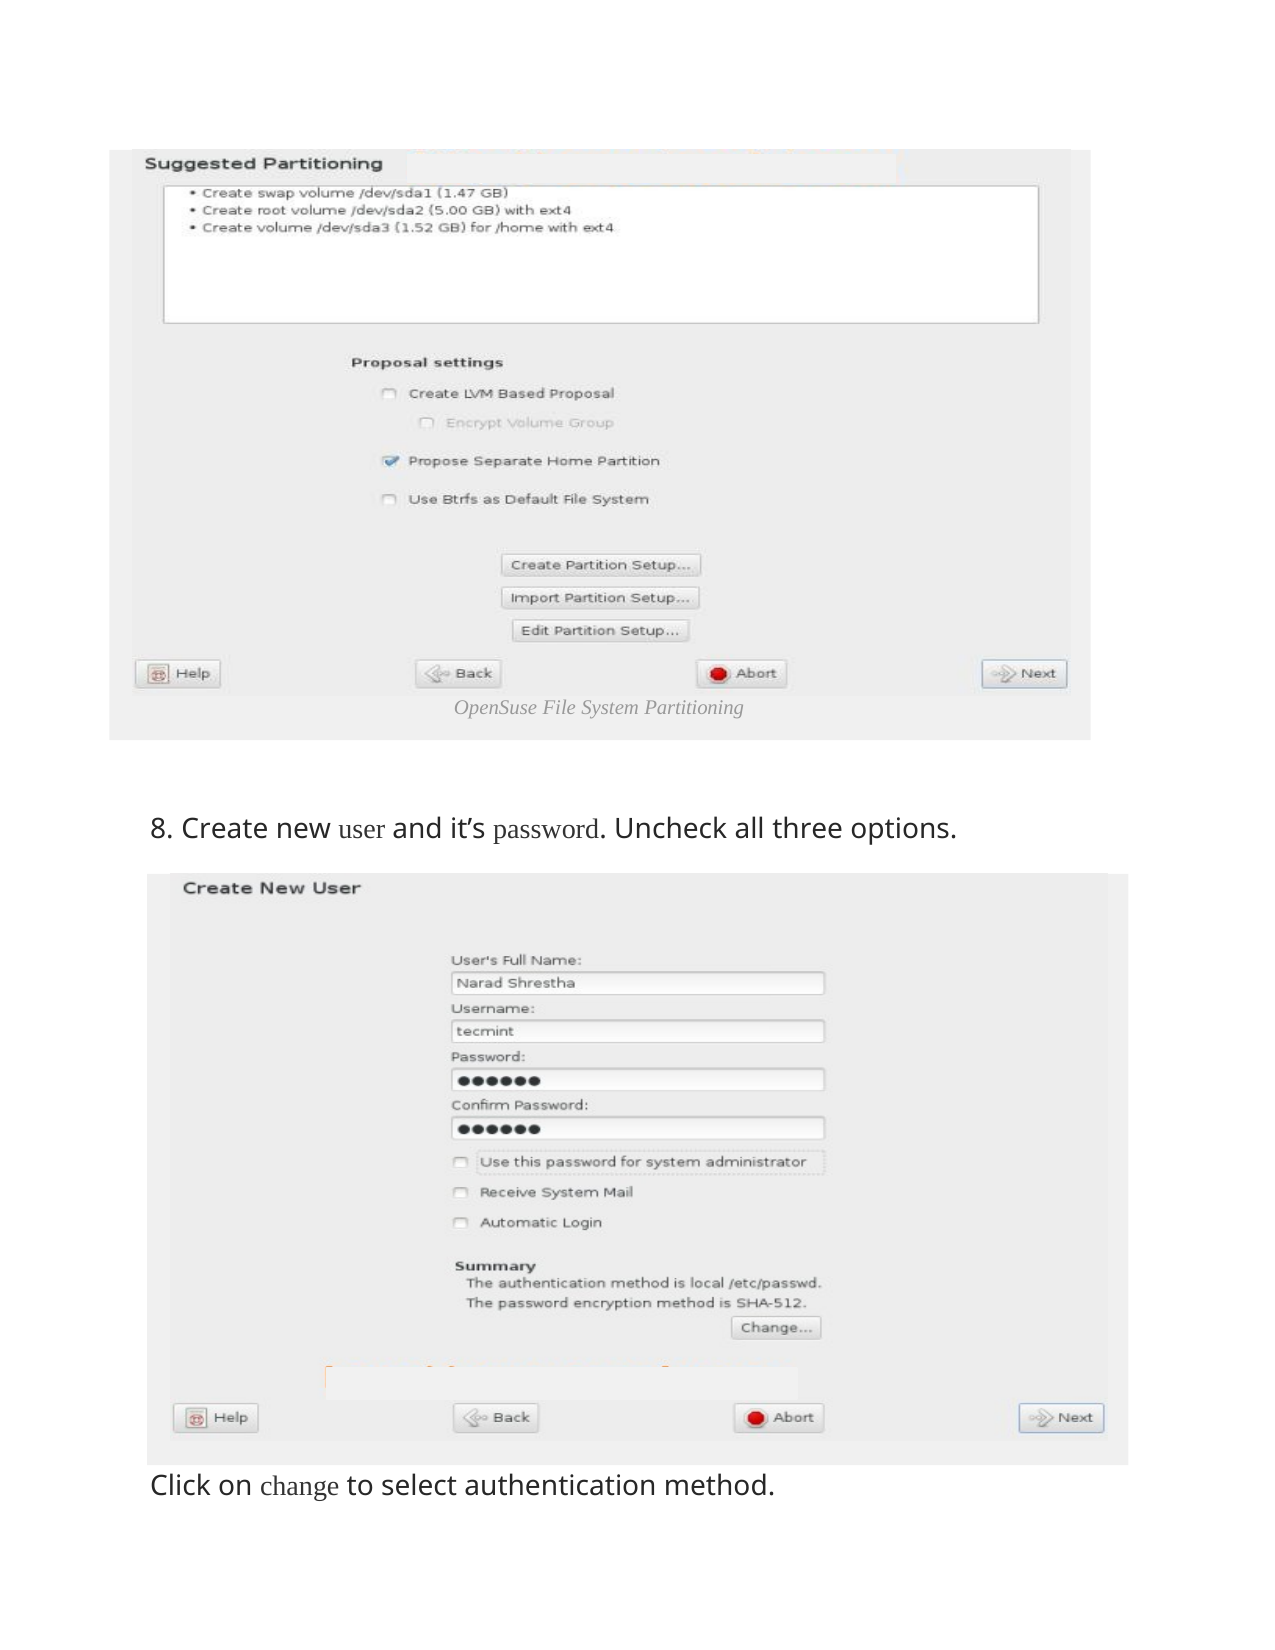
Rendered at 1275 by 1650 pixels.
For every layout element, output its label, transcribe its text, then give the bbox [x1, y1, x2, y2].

picture [132, 149, 1071, 696]
picture [999, 873, 1108, 1441]
list Create new user and it’s password. Uncheck all three options. Click on change to select authentication method. [150, 808, 999, 1503]
